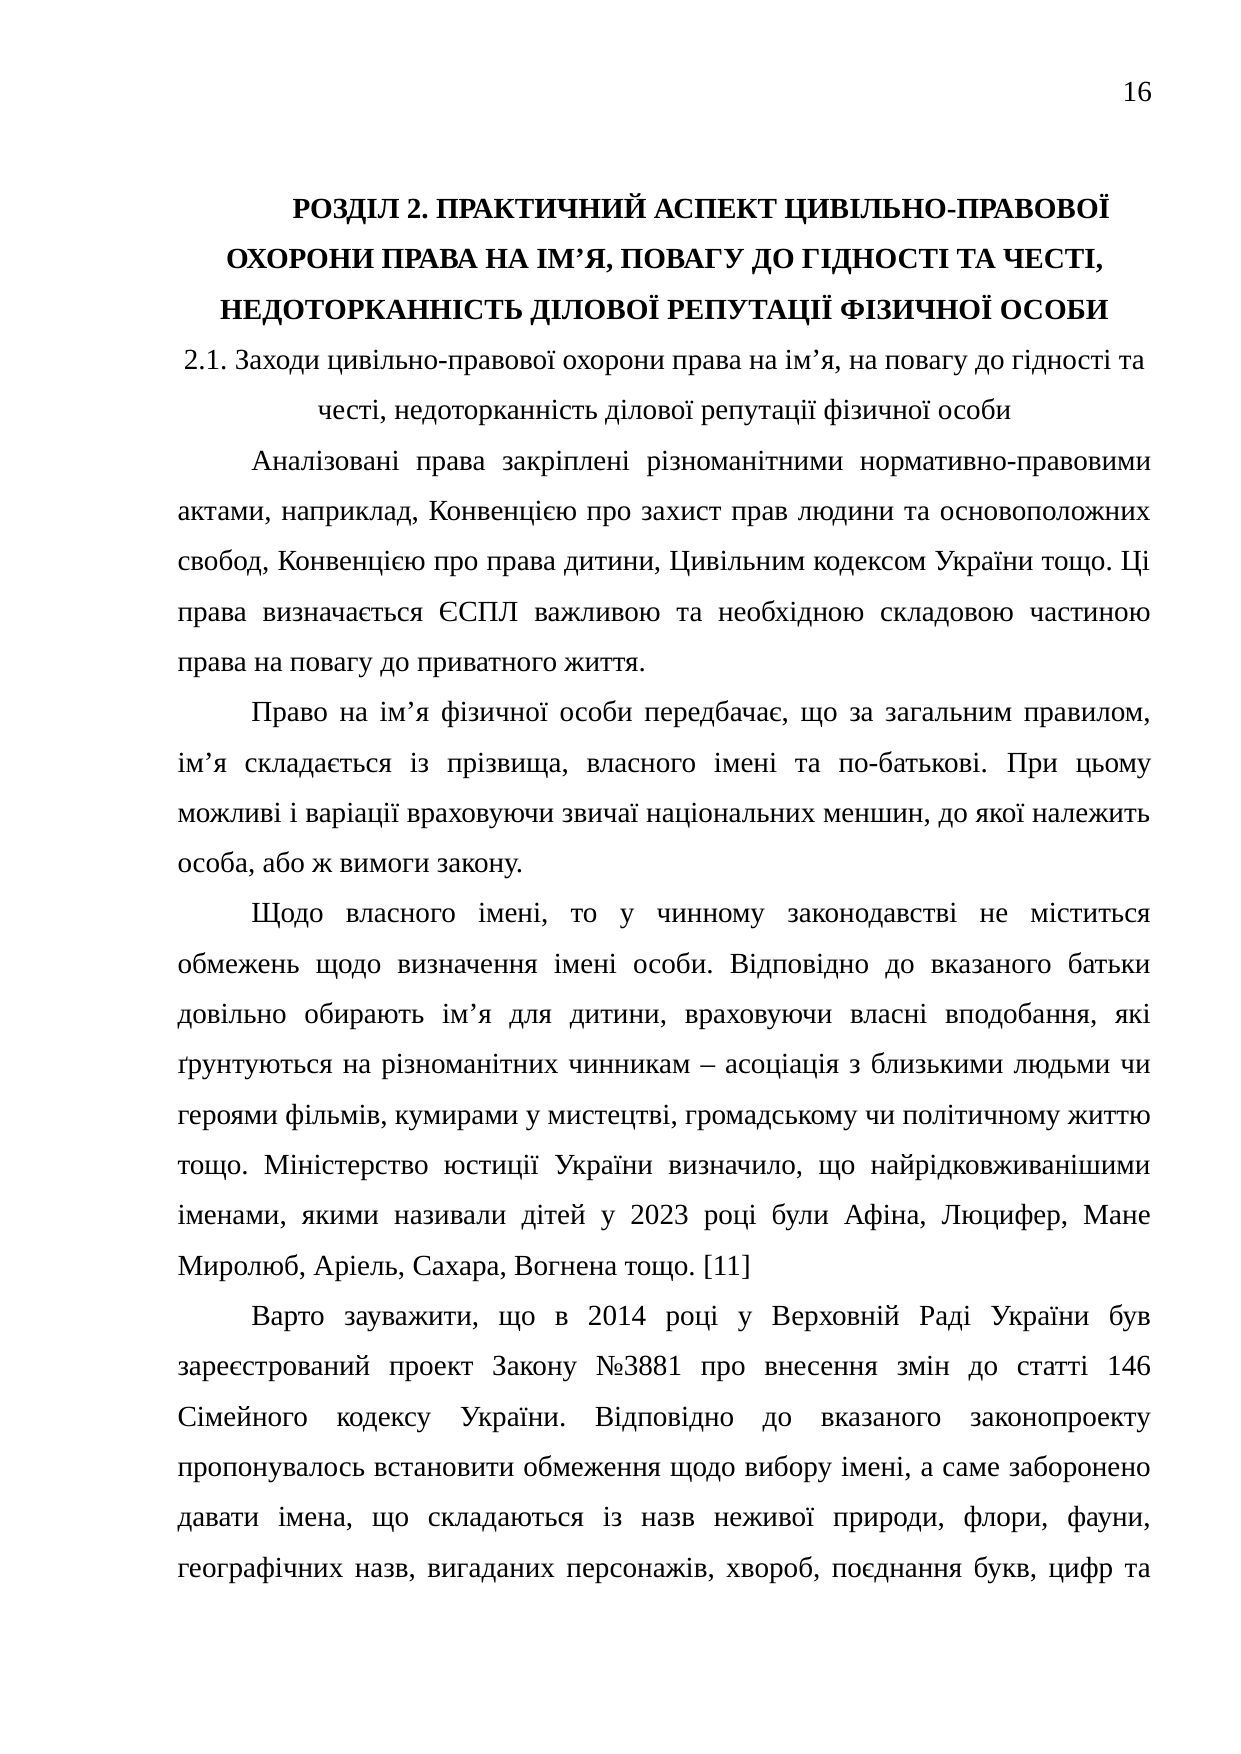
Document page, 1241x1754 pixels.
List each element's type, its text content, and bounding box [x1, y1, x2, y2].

text Аналізовані права закріплені різноманітними нормативно-правовими актами, наприклад, Конвенцією про захист прав людини та основоположних свобод, Конвенцією про права дитини, Цивільним кодексом України тощо. Ці права визначається ЄСПЛ важливою та необхідною складовою частиною права на повагу до приватного життя. [177, 527, 1152, 678]
text 2.1. Заходи цивільно-правової охорони права на ім’я, на повагу до гідності та честі, недоторканність ділової репутації фізичної особи [177, 342, 1152, 426]
text Аналізовані права закріплені різноманітними нормативно-правовими актами, наприклад, Конвенцією про захист прав людини та основоположних свобод, Конвенцією про права дитини, Цивільним кодексом України тощо. Ці права визначається ЄСПЛ важливою та необхідною складовою частиною права на повагу до приватного життя. [177, 443, 1152, 493]
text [177, 1298, 1152, 1583]
text Щодо власного імені, то у чинному законодавстві не міститься обмежень щодо визначення імені особи. Відповідно до вказаного батьки довільно обирають ім’я для дитини, враховуючи власні вподобання, які ґрунтуються на різноманітних чинникам – асоціація з близькими людьми чи героями фільмів, кумирами у мистецтві, громадському чи політичному життю тощо. Міністерство юстиції України визначило, що найрідковживанішими іменами, якими називали дітей у 2023 році були Афіна, Люцифер, Мане Миролюб, Аріель, Сахара, Вогнена тощо. [11] [177, 896, 1152, 1281]
text Право на ім’я фізичної особи передбачає, що за загальним правилом, ім’я складається із прізвища, власного імені та по-батькові. При цьому можливі і варіації враховуючи звичаї національних меншин, до якої належить особа, або ж вимоги закону. [177, 694, 1152, 879]
text РОЗДІЛ 2. ПРАКТИЧНИЙ АСПЕКТ ЦИВІЛЬНО-ПРАВОВОЇ ОХОРОНИ ПРАВА НА ІМ’Я, ПОВАГУ ДО ГІДНОСТІ ТА ЧЕСТІ, НЕДОТОРКАННІСТЬ ДІЛОВОЇ РЕПУТАЦІЇ ФІЗИЧНОЇ ОСОБИ [177, 191, 1152, 325]
